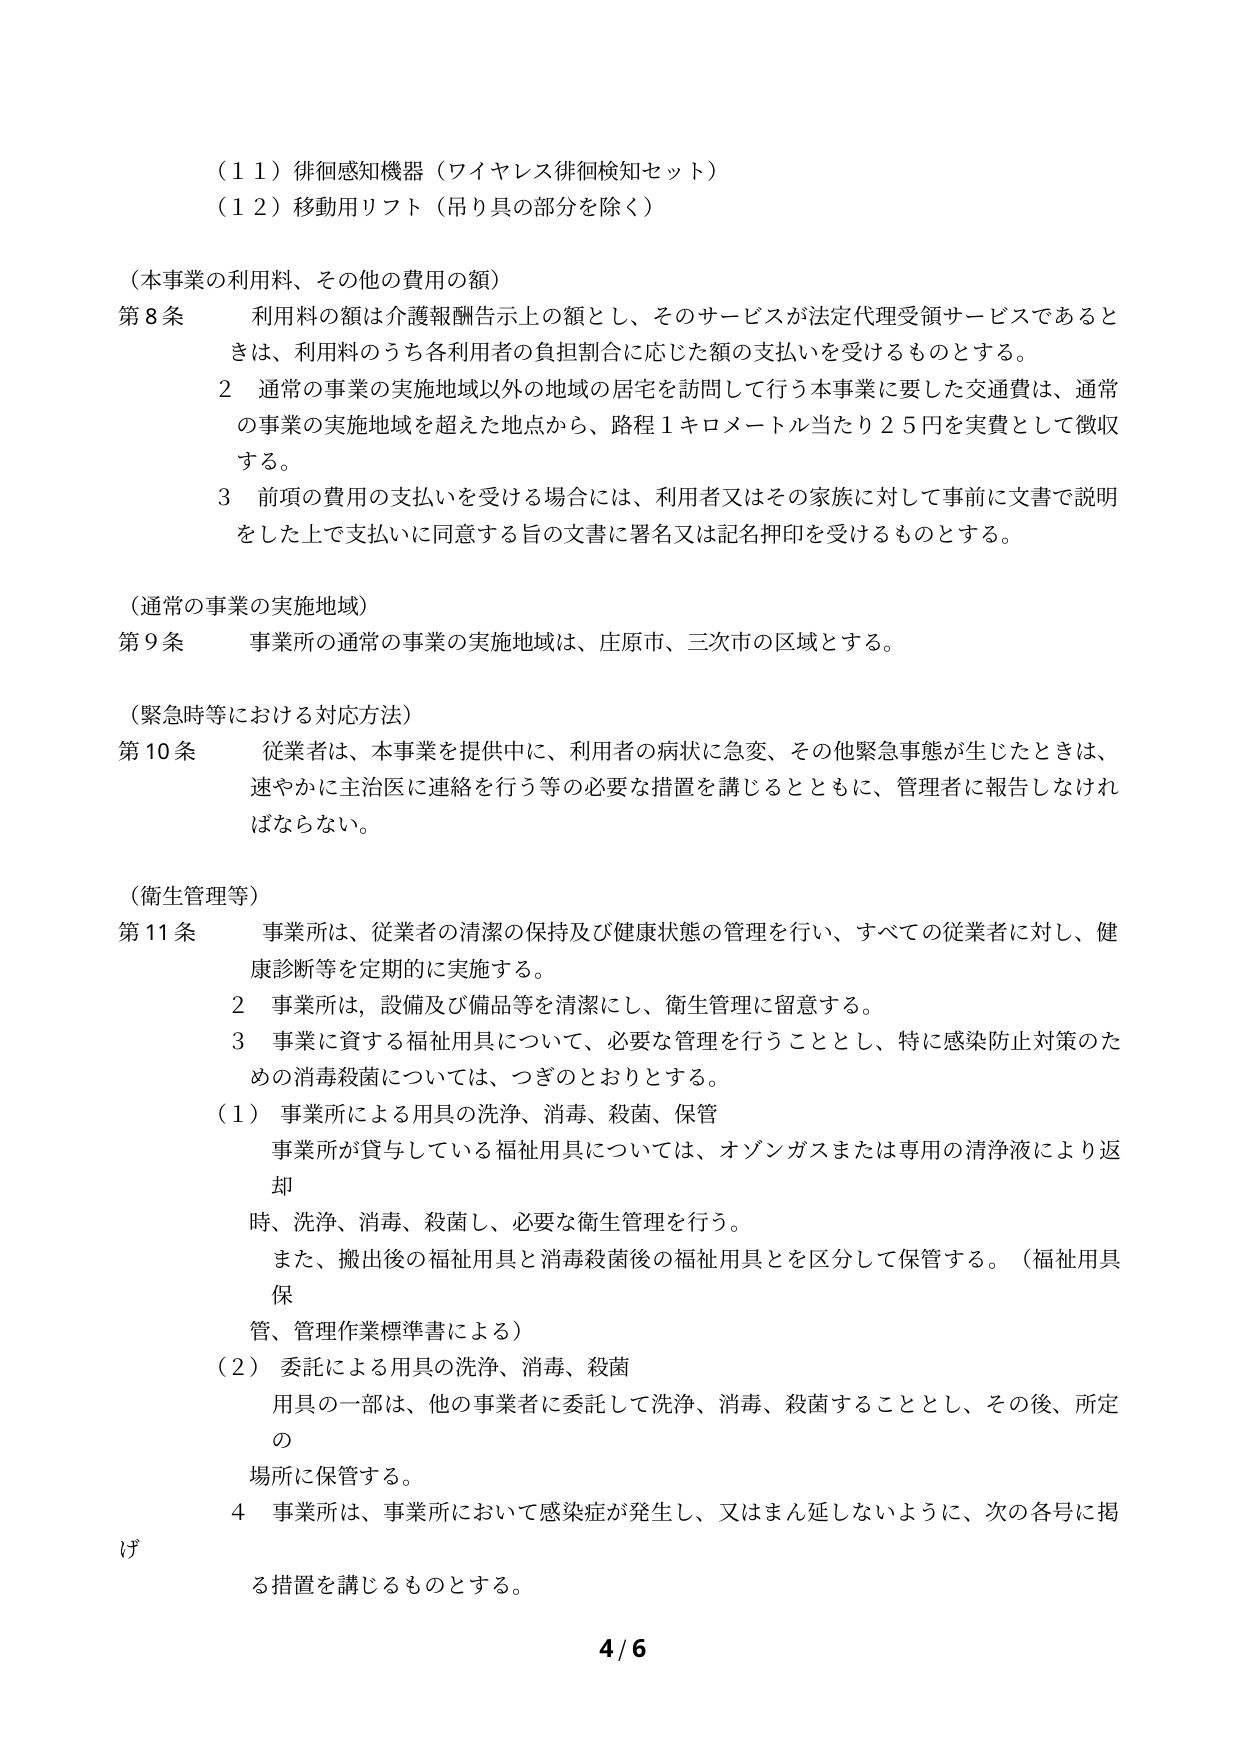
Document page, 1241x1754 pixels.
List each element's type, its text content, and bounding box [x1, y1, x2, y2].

text ３ 事業に資する福祉用具について、必要な管理を行うこととし、特に感染防止対策のための消毒殺菌については、つぎのとおりとする。 [227, 1022, 1122, 1094]
text 時、洗浄、消毒、殺菌し、必要な衛生管理を行う。 [118, 1203, 1122, 1239]
text 事業所が貸与している福祉用具については、オゾンガスまたは専用の清浄液により返却 [271, 1131, 1122, 1203]
text （緊急時等における対応方法） [118, 696, 1122, 732]
text （通常の事業の実施地域） [118, 587, 1122, 623]
text （本事業の利用料、その他の費用の額） [118, 261, 1122, 297]
text ２ 通常の事業の実施地域以外の地域の居宅を訪問して行う本事業に要した交通費は、通常の事業の実施地域を超えた地点から、路程１キロメートル当たり２５円を実費として徴収する。 [214, 369, 1122, 478]
text 用具の一部は、他の事業者に委託して洗浄、消毒、殺菌することとし、その後、所定の [206, 1384, 1122, 1457]
text ２ 事業所は，設備及び備品等を清潔にし、衛生管理に留意する。 [118, 986, 1122, 1022]
text 場所に保管する。 [249, 1457, 1122, 1493]
text 第8条 利用料の額は介護報酬告示上の額とし、そのサービスが法定代理受領サービスであるときは、利用料のうち各利用者の負担割合に応じた額の支払いを受けるものとする。 [118, 297, 1122, 369]
text また、搬出後の福祉用具と消毒殺菌後の福祉用具とを区分して保管する。（福祉用具保 [271, 1239, 1122, 1312]
text る措置を講じるものとする。 [118, 1566, 1122, 1602]
text （１２）移動用リフト（吊り具の部分を除く） [206, 188, 1122, 224]
text 第９条 事業所の通常の事業の実施地域は、庄原市、三次市の区域とする。 [118, 623, 1122, 659]
text ３ 前項の費用の支払いを受ける場合には、利用者又はその家族に対して事前に文書で説明をした上で支払いに同意する旨の文書に署名又は記名押印を受けるものとする。 [213, 478, 1122, 551]
list 事業所による用具の洗浄、消毒、殺菌、保管 [206, 1094, 1122, 1131]
text （１１）徘徊感知機器（ワイヤレス徘徊検知セット） [206, 152, 1122, 188]
text （衛生管理等） [118, 877, 1122, 913]
text 管、管理作業標準書による） [118, 1312, 1122, 1348]
list 委託による用具の洗浄、消毒、殺菌 [206, 1348, 1122, 1384]
text ４ 事業所は、事業所において感染症が発生し、又はまん延しないように、次の各号に掲げ [118, 1493, 1122, 1566]
text 第11条 事業所は、従業者の清潔の保持及び健康状態の管理を行い、すべての従業者に対し、健康診断等を定期的に実施する。 [118, 913, 1122, 986]
text 第10条 従業者は、本事業を提供中に、利用者の病状に急変、その他緊急事態が生じたときは、速やかに主治医に連絡を行う等の必要な措置を講じるとともに、管理者に報告しなければならない。 [118, 732, 1122, 841]
